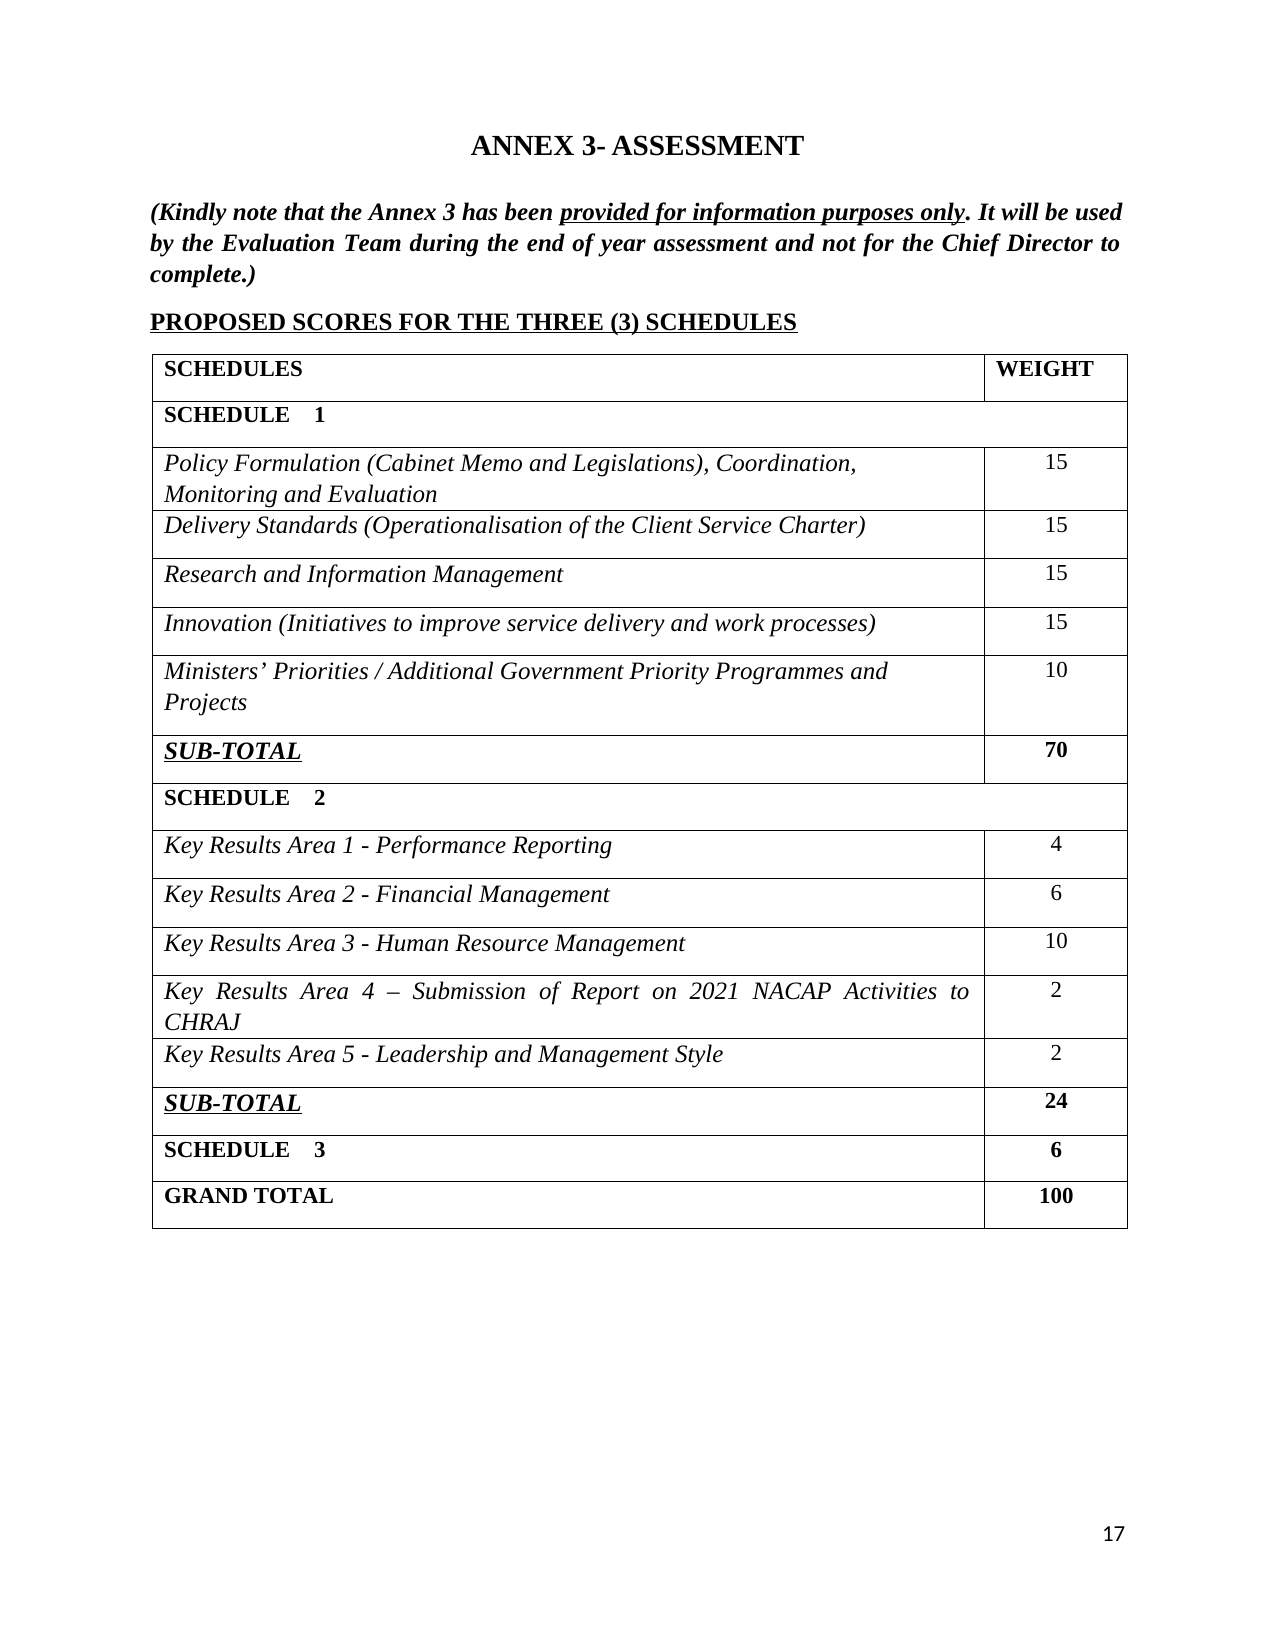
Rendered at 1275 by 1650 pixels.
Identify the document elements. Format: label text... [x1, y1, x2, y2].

table_cell 24 [985, 1088, 1127, 1135]
table_cell Research and Information Management [153, 559, 984, 607]
table_cell 70 [985, 736, 1127, 783]
table_header WEIGHT [985, 355, 1127, 401]
table_cell 100 [985, 1182, 1127, 1227]
table_cell Delivery Standards (Operationalisation of the Client Service Charter) [153, 511, 984, 558]
table_cell 10 [985, 928, 1127, 975]
text (Kindly note that the Annex 3 has been provided for information purposes only. It will be used by the Evaluation Team during the end of year assessment and not for the Chief Director to complete.) [150, 197, 1125, 288]
table_cell Innovation (Initiatives to improve service delivery and work processes) [153, 608, 984, 655]
table_cell 2 [985, 1039, 1127, 1087]
text PROPOSED SCORES FOR THE THREE (3) SCHEDULES [150, 307, 1125, 335]
table_cell Key Results Area 3 - Human Resource Management [153, 928, 984, 975]
table_cell 15 [985, 511, 1127, 558]
table_cell 6 [985, 1136, 1127, 1181]
table_cell 6 [985, 879, 1127, 927]
table_cell Key Results Area 5 - Leadership and Management Style [153, 1039, 984, 1087]
table_cell 15 [985, 448, 1127, 509]
table_cell Key Results Area 1 - Performance Reporting [153, 831, 984, 878]
table_cell SUB-TOTAL [153, 1088, 984, 1135]
table_cell 15 [985, 608, 1127, 655]
table_cell 15 [985, 559, 1127, 607]
subtitle ANNEX 3- ASSESSMENT [150, 128, 1125, 162]
table_header SCHEDULES [153, 355, 984, 401]
table_cell SCHEDULE 3 [153, 1136, 984, 1181]
table_cell Key Results Area 2 - Financial Management [153, 879, 984, 927]
table_cell 10 [985, 656, 1127, 735]
table_cell GRAND TOTAL [153, 1182, 984, 1227]
table_cell Policy Formulation (Cabinet Memo and Legislations), Coordination, Monitoring and Evaluation [153, 448, 984, 509]
table_cell SUB-TOTAL [153, 736, 984, 783]
table_cell 2 [985, 976, 1127, 1038]
table_cell Ministers’ Priorities / Additional Government Priority Programmes and Projects [153, 656, 984, 735]
table_cell Key Results Area 4 – Submission of Report on 2021 NACAP Activities to CHRAJ [153, 976, 984, 1038]
table_cell SCHEDULE 2 [153, 784, 1127, 829]
table_cell SCHEDULE 1 [153, 402, 1127, 447]
table_cell 4 [985, 831, 1127, 878]
